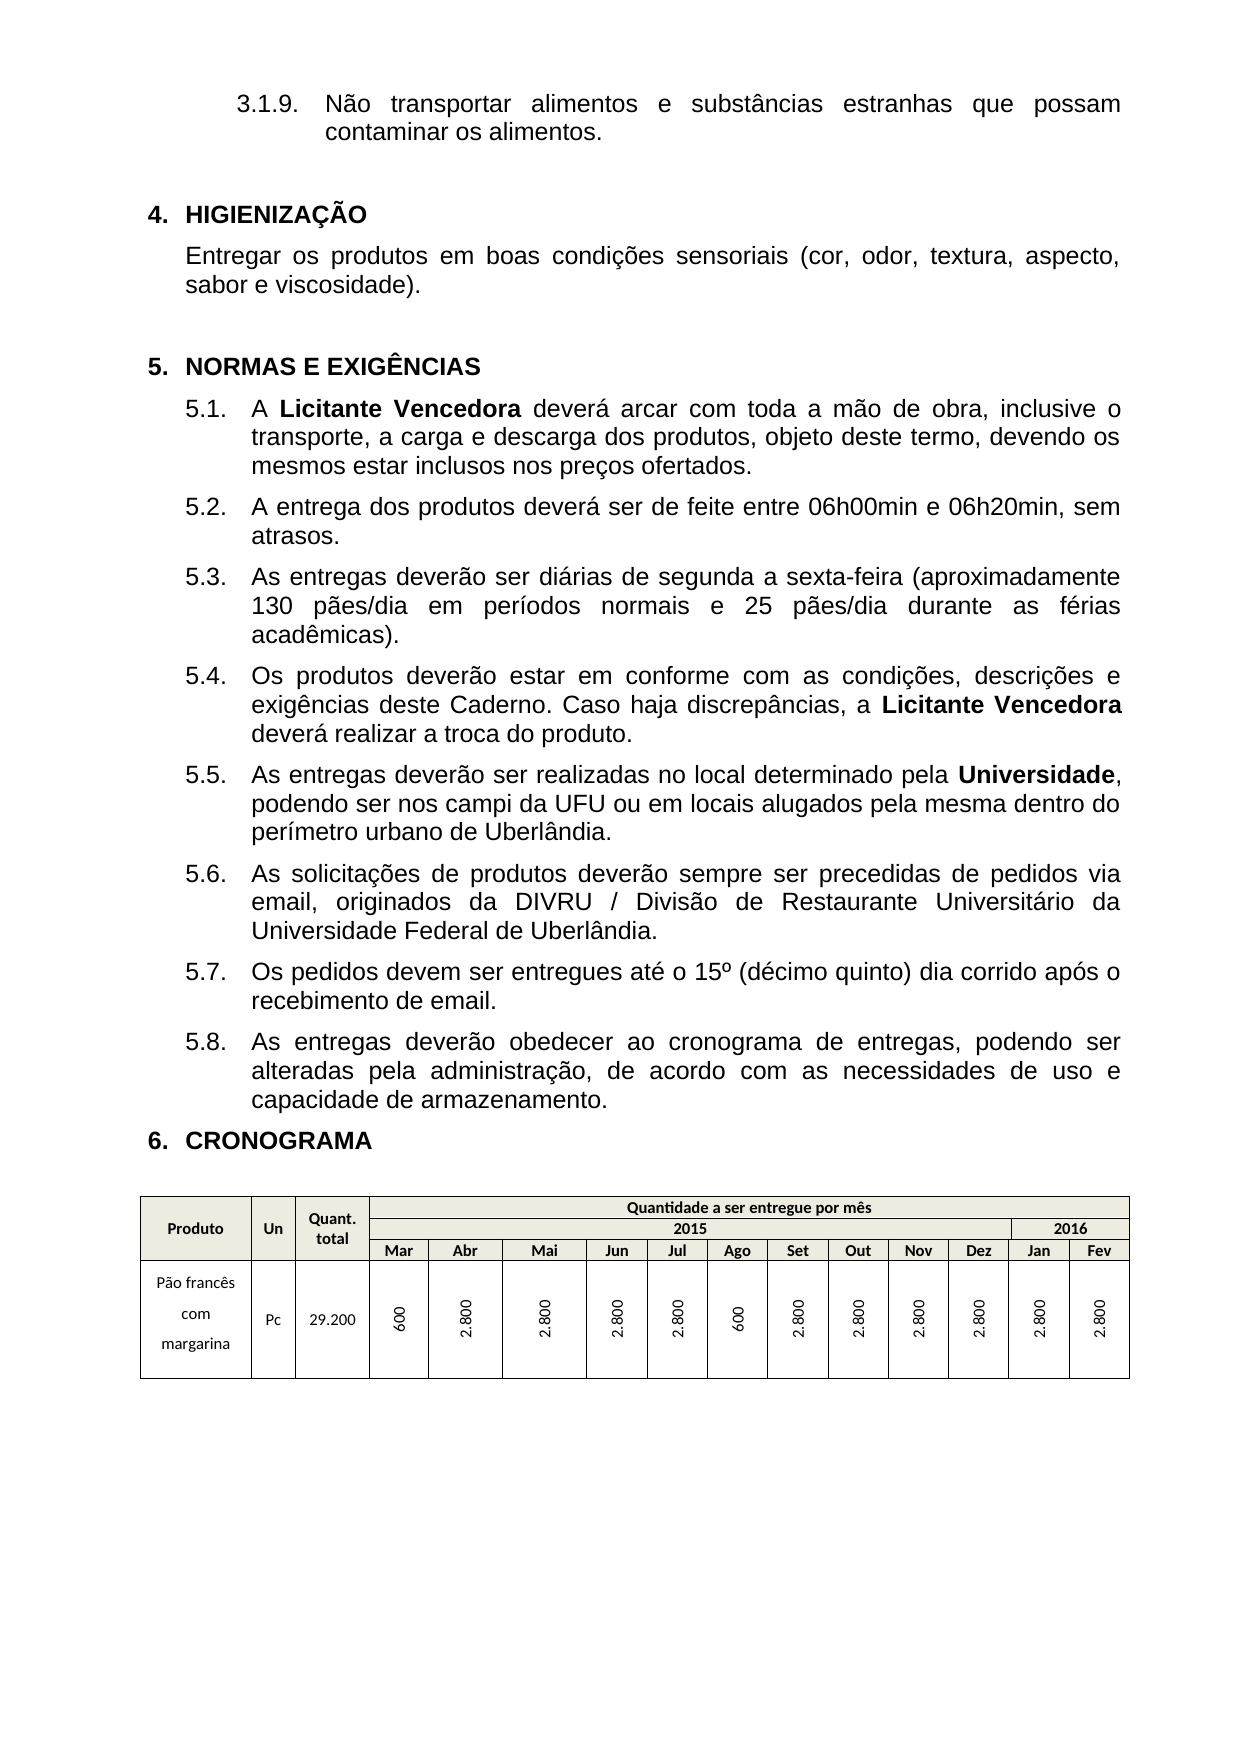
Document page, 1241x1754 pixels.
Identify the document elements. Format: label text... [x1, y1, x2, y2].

table_cell Jan [1009, 1240, 1069, 1260]
table_cell 2.800 [429, 1261, 502, 1378]
table_cell Mai [503, 1240, 586, 1260]
list As entregas deverão ser diárias de segunda a sexta-feira (aproximadamente 130 pães/dia em períodos normais e 25 pães/dia durante as férias acadêmicas). [185, 562, 1122, 649]
table_cell Jun [587, 1240, 647, 1260]
list As entregas deverão obedecer ao cronograma de entregas, podendo ser alteradas pela administração, de acordo com as necessidades de uso e capacidade de armazenamento. [185, 1027, 1122, 1114]
table_cell 2.800 [889, 1261, 948, 1378]
table_cell 2.800 [587, 1261, 647, 1378]
table_cell 2016 [1012, 1219, 1129, 1239]
table_cell 2.800 [768, 1261, 828, 1378]
table_cell 29.200 [296, 1261, 369, 1378]
table_cell Jul [648, 1240, 707, 1260]
table_header Quant. total [296, 1197, 369, 1260]
table_cell Set [768, 1240, 828, 1260]
table_cell Pão francês com margarina [141, 1261, 251, 1378]
list A Licitante Vencedora deverá arcar com toda a mão de obra, inclusive o transporte, a carga e descarga dos produtos, objeto deste termo, devendo os mesmos estar inclusos nos preços ofertados. [185, 394, 1122, 480]
table_header Produto [141, 1197, 251, 1260]
list Não transportar alimentos e substâncias estranhas que possam contaminar os alimentos. [236, 89, 1122, 146]
list Os produtos deverão estar em conforme com as condições, descrições e exigências deste Caderno. Caso haja discrepâncias, a Licitante Vencedora deverá realizar a troca do produto. [185, 661, 1122, 747]
table_cell 2015 [370, 1219, 1011, 1239]
table_cell 2.800 [648, 1261, 707, 1378]
table_cell Dez [949, 1240, 1008, 1260]
list CRONOGRAMA [148, 1126, 1122, 1155]
table_cell Nov [889, 1240, 948, 1260]
table_cell Fev [1070, 1240, 1129, 1260]
table_header Quantidade a ser entregue por mês [370, 1197, 1129, 1217]
table_cell 2.800 [949, 1261, 1008, 1378]
table_cell Out [829, 1240, 888, 1260]
table_cell 2.800 [829, 1261, 888, 1378]
table_cell 2.800 [1009, 1261, 1069, 1378]
table_cell Mar [370, 1240, 428, 1260]
text Entregar os produtos em boas condições sensoriais (cor, odor, textura, aspecto, sabor e viscosidade). [185, 241, 1122, 299]
table_cell Ago [708, 1240, 767, 1260]
list Os pedidos devem ser entregues até o 15º (décimo quinto) dia corrido após o recebimento de email. [185, 957, 1122, 1015]
table_cell 2.800 [503, 1261, 586, 1378]
list HIGIENIZAÇÃO [148, 200, 1122, 229]
list NORMAS E EXIGÊNCIAS [148, 352, 1122, 381]
list As entregas deverão ser realizadas no local determinado pela Universidade, podendo ser nos campi da UFU ou em locais alugados pela mesma dentro do perímetro urbano de Uberlândia. [185, 760, 1122, 846]
list A entrega dos produtos deverá ser de feite entre 06h00min e 06h20min, sem atrasos. [185, 492, 1122, 550]
table_cell 2.800 [1070, 1261, 1129, 1378]
table_cell 600 [370, 1261, 428, 1378]
table_header Un [252, 1197, 295, 1260]
table_cell Abr [429, 1240, 502, 1260]
table_cell Pc [252, 1261, 295, 1378]
table_cell 600 [708, 1261, 767, 1378]
list As solicitações de produtos deverão sempre ser precedidas de pedidos via email, originados da DIVRU / Divisão de Restaurante Universitário da Universidade Federal de Uberlândia. [185, 859, 1122, 945]
